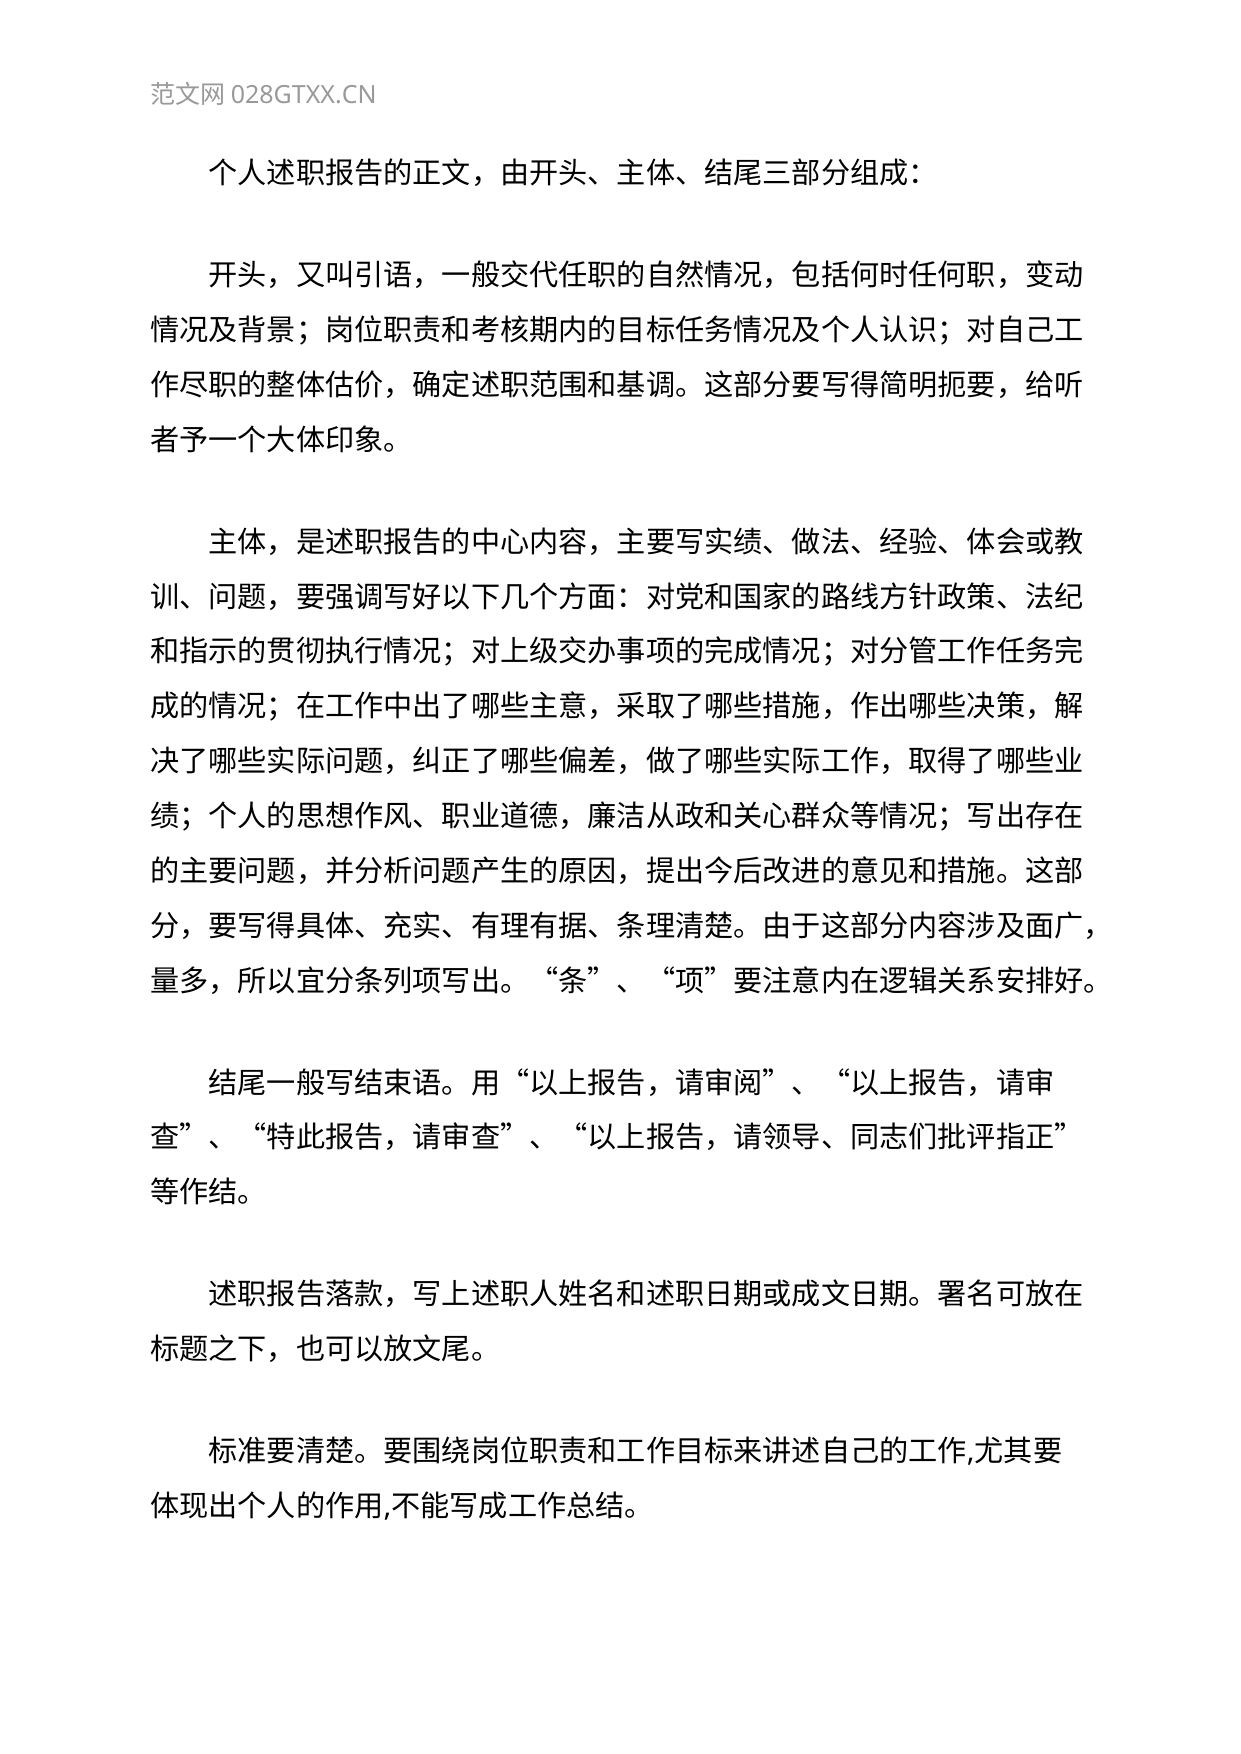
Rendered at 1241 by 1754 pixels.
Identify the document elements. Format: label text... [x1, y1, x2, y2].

text 开头，又叫引语，一般交代任职的自然情况，包括何时任何职，变动情况及背景；岗位职责和考核期内的目标任务情况及个人认识；对自己工作尽职的整体估价，确定述职范围和基调。这部分要写得简明扼要，给听者予一个大体印象。 [150, 252, 1090, 459]
text 个人述职报告的正文，由开头、主体、结尾三部分组成： [150, 150, 1090, 192]
text 主体，是述职报告的中心内容，主要写实绩、做法、经验、体会或教训、问题，要强调写好以下几个方面：对党和国家的路线方针政策、法纪和指示的贯彻执行情况；对上级交办事项的完成情况；对分管工作任务完成的情况；在工作中出了哪些主意，采取了哪些措施，作出哪些决策，解决了哪些实际问题，纠正了哪些偏差，做了哪些实际工作，取得了哪些业绩；个人的思想作风、职业道德，廉洁从政和关心群众等情况；写出存在的主要问题，并分析问题产生的原因，提出今后改进的意见和措施。这部分，要写得具体、充实、有理有据、条理清楚。由于这部分内容涉及面广，量多，所以宜分条列项写出。“条”、“项”要注意内在逻辑关系安排好。 [150, 518, 1090, 1000]
text 结尾一般写结束语。用“以上报告，请审阅”、“以上报告，请审查”、“特此报告，请审查”、“以上报告，请领导、同志们批评指正”等作结。 [150, 1059, 1090, 1211]
text 述职报告落款，写上述职人姓名和述职日期或成文日期。署名可放在标题之下，也可以放文尾。 [150, 1271, 1090, 1368]
text 标准要清楚。要围绕岗位职责和工作目标来讲述自己的工作,尤其要体现出个人的作用,不能写成工作总结。 [150, 1427, 1090, 1525]
